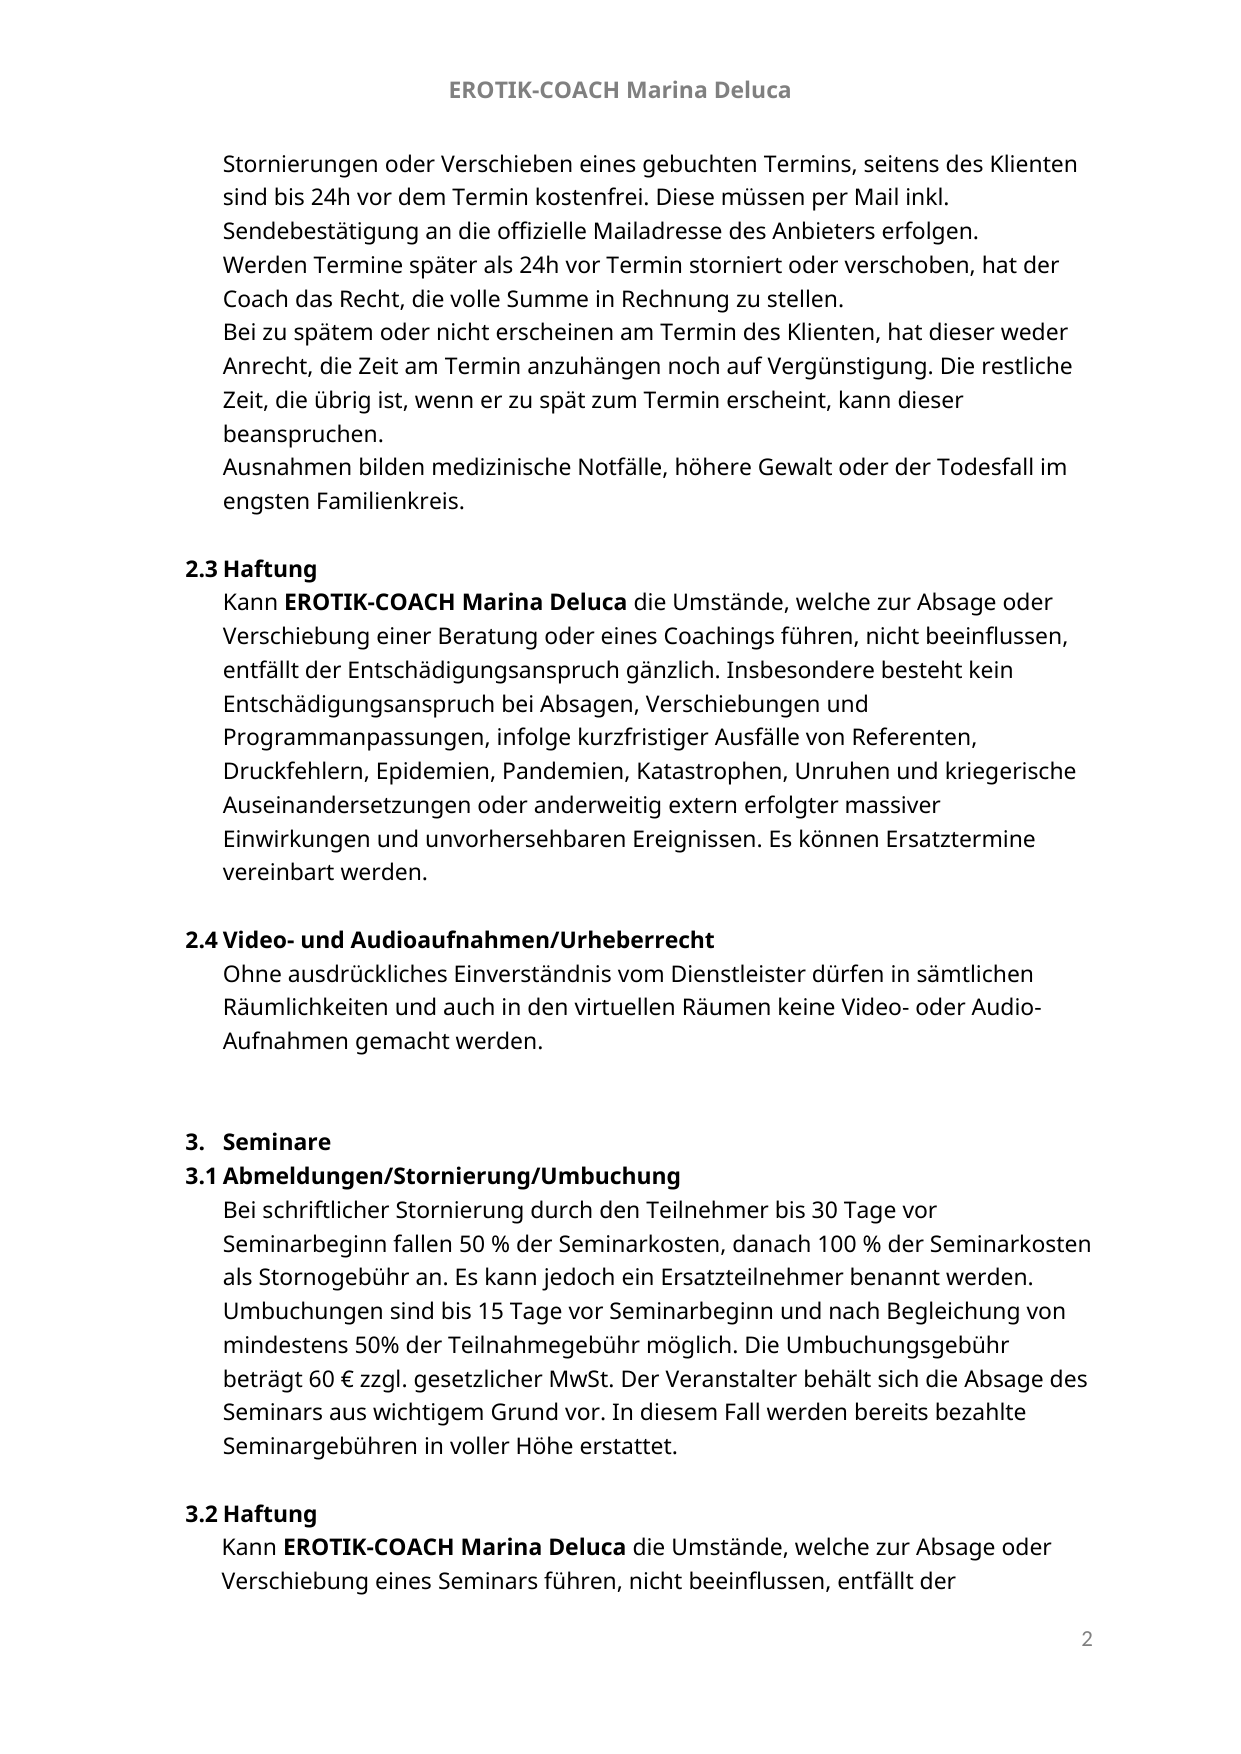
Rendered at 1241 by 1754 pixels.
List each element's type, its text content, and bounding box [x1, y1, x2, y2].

list Werden Termine später als 24h vor Termin storniert oder verschoben, hat der Coach das Recht, die volle Summe in Rechnung zu stellen. [223, 249, 1093, 314]
list Video- und Audioaufnahmen/Urheberrecht [185, 924, 1093, 955]
list Ausnahmen bilden medizinische Notfälle, höhere Gewalt oder der Todesfall im engsten Familienkreis. [223, 451, 1093, 516]
list Haftung [185, 553, 1093, 584]
list Kann EROTIK-COACH Marina Deluca die Umstände, welche zur Absage oder Verschiebung einer Beratung oder eines Coachings führen, nicht beeinflussen, entfällt der Entschädigungsanspruch gänzlich. Insbesondere besteht kein Entschädigungsanspruch bei Absagen, Verschiebungen und Programmanpassungen, infolge kurzfristiger Ausfälle von Referenten, Druckfehlern, Epidemien, Pandemien, Katastrophen, Unruhen und kriegerische Auseinandersetzungen oder anderweitig extern erfolgter massiver Einwirkungen und unvorhersehbaren Ereignissen. Es können Ersatztermine vereinbart werden. [223, 586, 1093, 888]
list Bei zu spätem oder nicht erscheinen am Termin des Klienten, hat dieser weder Anrecht, die Zeit am Termin anzuhängen noch auf Vergünstigung. Die restliche Zeit, die übrig ist, wenn er zu spät zum Termin erscheint, kann dieser beanspruchen. [223, 316, 1093, 449]
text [221, 1531, 1093, 1596]
list Haftung [185, 1498, 1093, 1529]
list Bei schriftlicher Stornierung durch den Teilnehmer bis 30 Tage vor Seminarbeginn fallen 50 % der Seminarkosten, danach 100 % der Seminarkosten als Stornogebühr an. Es kann jedoch ein Ersatzteilnehmer benannt werden. Umbuchungen sind bis 15 Tage vor Seminarbeginn und nach Begleichung von mindestens 50% der Teilnahmegebühr möglich. Die Umbuchungsgebühr beträgt 60 € zzgl. gesetzlicher MwSt. Der Veranstalter behält sich die Absage des Seminars aus wichtigem Grund vor. In diesem Fall werden bereits bezahlte Seminargebühren in voller Höhe erstattet. [223, 1194, 1093, 1461]
list Abmeldungen/Stornierung/Umbuchung [185, 1160, 1093, 1191]
list Seminare [185, 1126, 1093, 1158]
list Stornierungen oder Verschieben eines gebuchten Termins, seitens des Klienten sind bis 24h vor dem Termin kostenfrei. Diese müssen per Mail inkl. Sendebestätigung an die offizielle Mailadresse des Anbieters erfolgen. [223, 148, 1093, 246]
list Ohne ausdrückliches Einverständnis vom Dienstleister dürfen in sämtlichen Räumlichkeiten und auch in den virtuellen Räumen keine Video- oder Audio-Aufnahmen gemacht werden. [223, 958, 1093, 1056]
